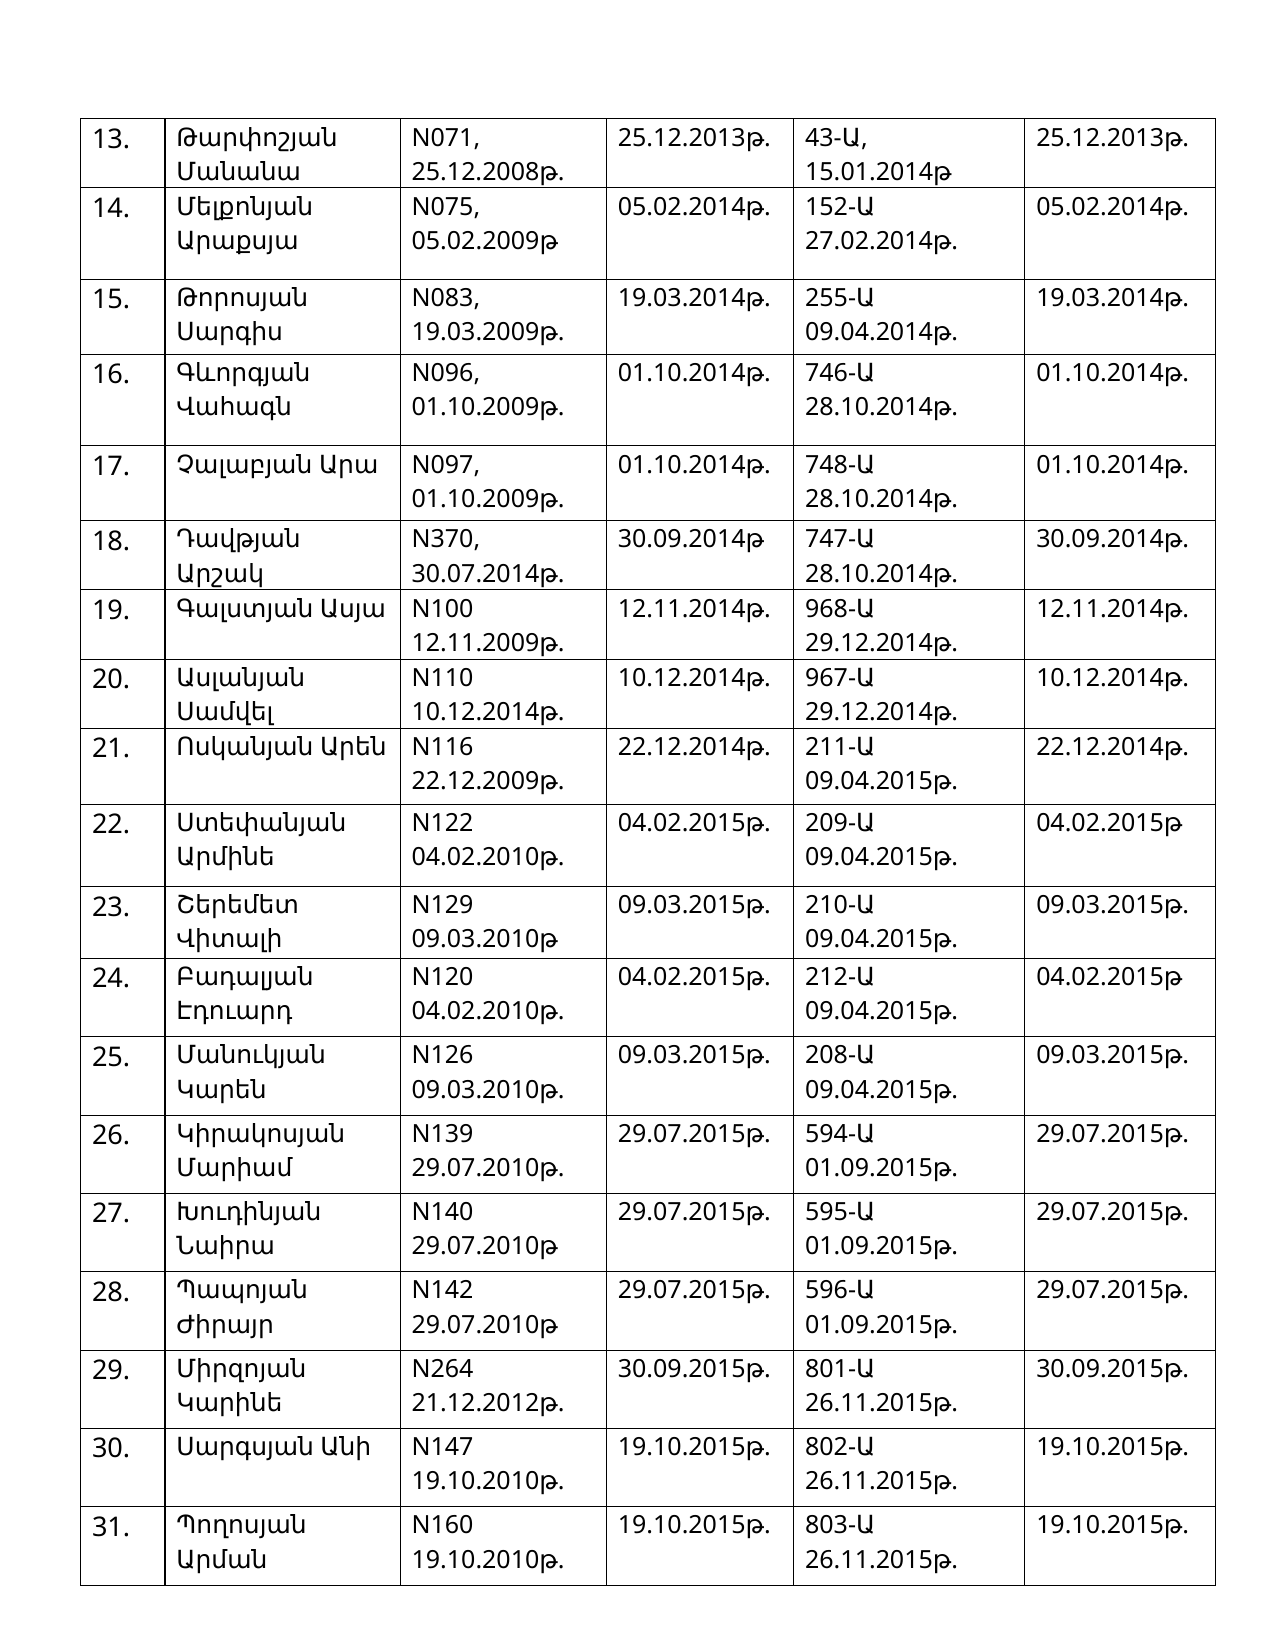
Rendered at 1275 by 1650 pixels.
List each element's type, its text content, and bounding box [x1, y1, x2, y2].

table_cell Խուդինյան Նաիրա [166, 1194, 400, 1271]
table_cell 20. [81, 660, 164, 728]
table_cell 26. [81, 1116, 164, 1193]
table_cell 212-Ա 09.04.2015թ. [794, 959, 1024, 1036]
table_cell N096, 01.10.2009թ. [401, 355, 606, 445]
table_cell N100 12.11.2009թ. [401, 590, 606, 658]
table_cell 09.03.2015թ. [1025, 887, 1215, 958]
table_cell Չալաբյան Արա [166, 446, 400, 520]
table_cell 25.12.2013թ. [607, 119, 793, 187]
table_cell 152-Ա 27.02.2014թ. [794, 188, 1024, 279]
table_cell 802-Ա 26.11.2015թ. [794, 1429, 1024, 1506]
table_cell 12.11.2014թ. [1025, 590, 1215, 658]
table_cell Պապոյան Ժիրայր [166, 1272, 400, 1349]
table_cell 22.12.2014թ. [607, 729, 793, 803]
table_cell 29. [81, 1351, 164, 1428]
table_cell 29.07.2015թ. [607, 1116, 793, 1193]
table_cell 29.07.2015թ. [607, 1194, 793, 1271]
table_cell Թարփոշյան Մանանա [166, 119, 400, 187]
table_cell N071, 25.12.2008թ. [401, 119, 606, 187]
table_cell 29.07.2015թ. [1025, 1116, 1215, 1193]
table_cell Դավթյան Արշակ [166, 521, 400, 589]
table_cell 30.09.2014թ. [1025, 521, 1215, 589]
table_cell Կիրակոսյան Մարիամ [166, 1116, 400, 1193]
table_cell 22. [81, 805, 164, 886]
table_cell 17. [81, 446, 164, 520]
table_cell N075, 05.02.2009թ [401, 188, 606, 279]
table_cell N129 09.03.2010թ [401, 887, 606, 958]
table_cell 596-Ա 01.09.2015թ. [794, 1272, 1024, 1349]
table_cell N120 04.02.2010թ. [401, 959, 606, 1036]
table_cell N126 09.03.2010թ. [401, 1037, 606, 1114]
table_cell 968-Ա 29.12.2014թ. [794, 590, 1024, 658]
table_cell 19.03.2014թ. [607, 280, 793, 354]
table_cell N083, 19.03.2009թ. [401, 280, 606, 354]
table_cell 19.10.2015թ. [607, 1507, 793, 1584]
table_cell N139 29.07.2010թ. [401, 1116, 606, 1193]
table_cell 208-Ա 09.04.2015թ. [794, 1037, 1024, 1114]
table_cell Մանուկյան Կարեն [166, 1037, 400, 1114]
table_cell 27. [81, 1194, 164, 1271]
table_cell Պողոսյան Արման [166, 1507, 400, 1584]
table_cell N142 29.07.2010թ [401, 1272, 606, 1349]
table_cell 801-Ա 26.11.2015թ. [794, 1351, 1024, 1428]
table_cell N160 19.10.2010թ. [401, 1507, 606, 1584]
table_cell 05.02.2014թ. [607, 188, 793, 279]
table_cell 21. [81, 729, 164, 803]
table_cell 24. [81, 959, 164, 1036]
table_cell 05.02.2014թ. [1025, 188, 1215, 279]
table_cell Ոսկանյան Արեն [166, 729, 400, 803]
table_cell 19.10.2015թ. [607, 1429, 793, 1506]
table_cell 30. [81, 1429, 164, 1506]
table_cell 803-Ա 26.11.2015թ. [794, 1507, 1024, 1584]
table_cell Ասլանյան Սամվել [166, 660, 400, 728]
table_cell 18. [81, 521, 164, 589]
table_cell 747-Ա 28.10.2014թ. [794, 521, 1024, 589]
table_cell 16. [81, 355, 164, 445]
table_cell 01.10.2014թ. [607, 446, 793, 520]
table_cell 09.03.2015թ. [607, 1037, 793, 1114]
table_cell 19.10.2015թ. [1025, 1507, 1215, 1584]
table_cell N140 29.07.2010թ [401, 1194, 606, 1271]
table_cell 210-Ա 09.04.2015թ. [794, 887, 1024, 958]
table_cell 594-Ա 01.09.2015թ. [794, 1116, 1024, 1193]
table_cell 13. [81, 119, 164, 187]
table_cell 30.09.2015թ. [1025, 1351, 1215, 1428]
table_cell 19. [81, 590, 164, 658]
table_cell 29.07.2015թ. [607, 1272, 793, 1349]
table_cell 04.02.2015թ [1025, 805, 1215, 886]
table_cell 748-Ա 28.10.2014թ. [794, 446, 1024, 520]
table_cell Ստեփանյան Արմինե [166, 805, 400, 886]
table_cell 25.12.2013թ. [1025, 119, 1215, 187]
table_cell 10.12.2014թ. [607, 660, 793, 728]
table_cell Շերեմետ Վիտալի [166, 887, 400, 958]
table_cell N370, 30.07.2014թ. [401, 521, 606, 589]
table_cell 22.12.2014թ. [1025, 729, 1215, 803]
table_cell 04.02.2015թ. [607, 959, 793, 1036]
table_cell 211-Ա 09.04.2015թ. [794, 729, 1024, 803]
table_cell Թորոսյան Սարգիս [166, 280, 400, 354]
table_cell 04.02.2015թ [1025, 959, 1215, 1036]
table_cell 19.10.2015թ. [1025, 1429, 1215, 1506]
table_cell N110 10.12.2014թ. [401, 660, 606, 728]
table_cell 31. [81, 1507, 164, 1584]
table_cell 28. [81, 1272, 164, 1349]
table_cell 967-Ա 29.12.2014թ. [794, 660, 1024, 728]
table_cell 209-Ա 09.04.2015թ. [794, 805, 1024, 886]
table_cell 14. [81, 188, 164, 279]
table_cell 09.03.2015թ. [1025, 1037, 1215, 1114]
table_cell N147 19.10.2010թ. [401, 1429, 606, 1506]
table_cell Միրզոյան Կարինե [166, 1351, 400, 1428]
table_cell 30.09.2014թ [607, 521, 793, 589]
table_cell Մելքոնյան Արաքսյա [166, 188, 400, 279]
table_cell 29.07.2015թ. [1025, 1272, 1215, 1349]
table_cell 25. [81, 1037, 164, 1114]
table_cell 01.10.2014թ. [1025, 355, 1215, 445]
table_cell N097, 01.10.2009թ. [401, 446, 606, 520]
table_cell N116 22.12.2009թ. [401, 729, 606, 803]
table_cell 10.12.2014թ. [1025, 660, 1215, 728]
table_cell 30.09.2015թ. [607, 1351, 793, 1428]
table_cell 01.10.2014թ. [607, 355, 793, 445]
table_cell N264 21.12.2012թ. [401, 1351, 606, 1428]
table_cell 43-Ա, 15.01.2014թ [794, 119, 1024, 187]
table_cell 746-Ա 28.10.2014թ. [794, 355, 1024, 445]
table_cell 19.03.2014թ. [1025, 280, 1215, 354]
table_cell 23. [81, 887, 164, 958]
table_cell 255-Ա 09.04.2014թ. [794, 280, 1024, 354]
table_cell 15. [81, 280, 164, 354]
table_cell 09.03.2015թ. [607, 887, 793, 958]
table_cell Բադալյան Էդուարդ [166, 959, 400, 1036]
table_cell Գալստյան Ասյա [166, 590, 400, 658]
table_cell Սարգսյան Անի [166, 1429, 400, 1506]
table_cell 595-Ա 01.09.2015թ. [794, 1194, 1024, 1271]
table_cell 01.10.2014թ. [1025, 446, 1215, 520]
table_cell N122 04.02.2010թ. [401, 805, 606, 886]
table_cell 04.02.2015թ. [607, 805, 793, 886]
table_cell Գևորգյան Վահագն [166, 355, 400, 445]
table_cell 12.11.2014թ. [607, 590, 793, 658]
table_cell 29.07.2015թ. [1025, 1194, 1215, 1271]
